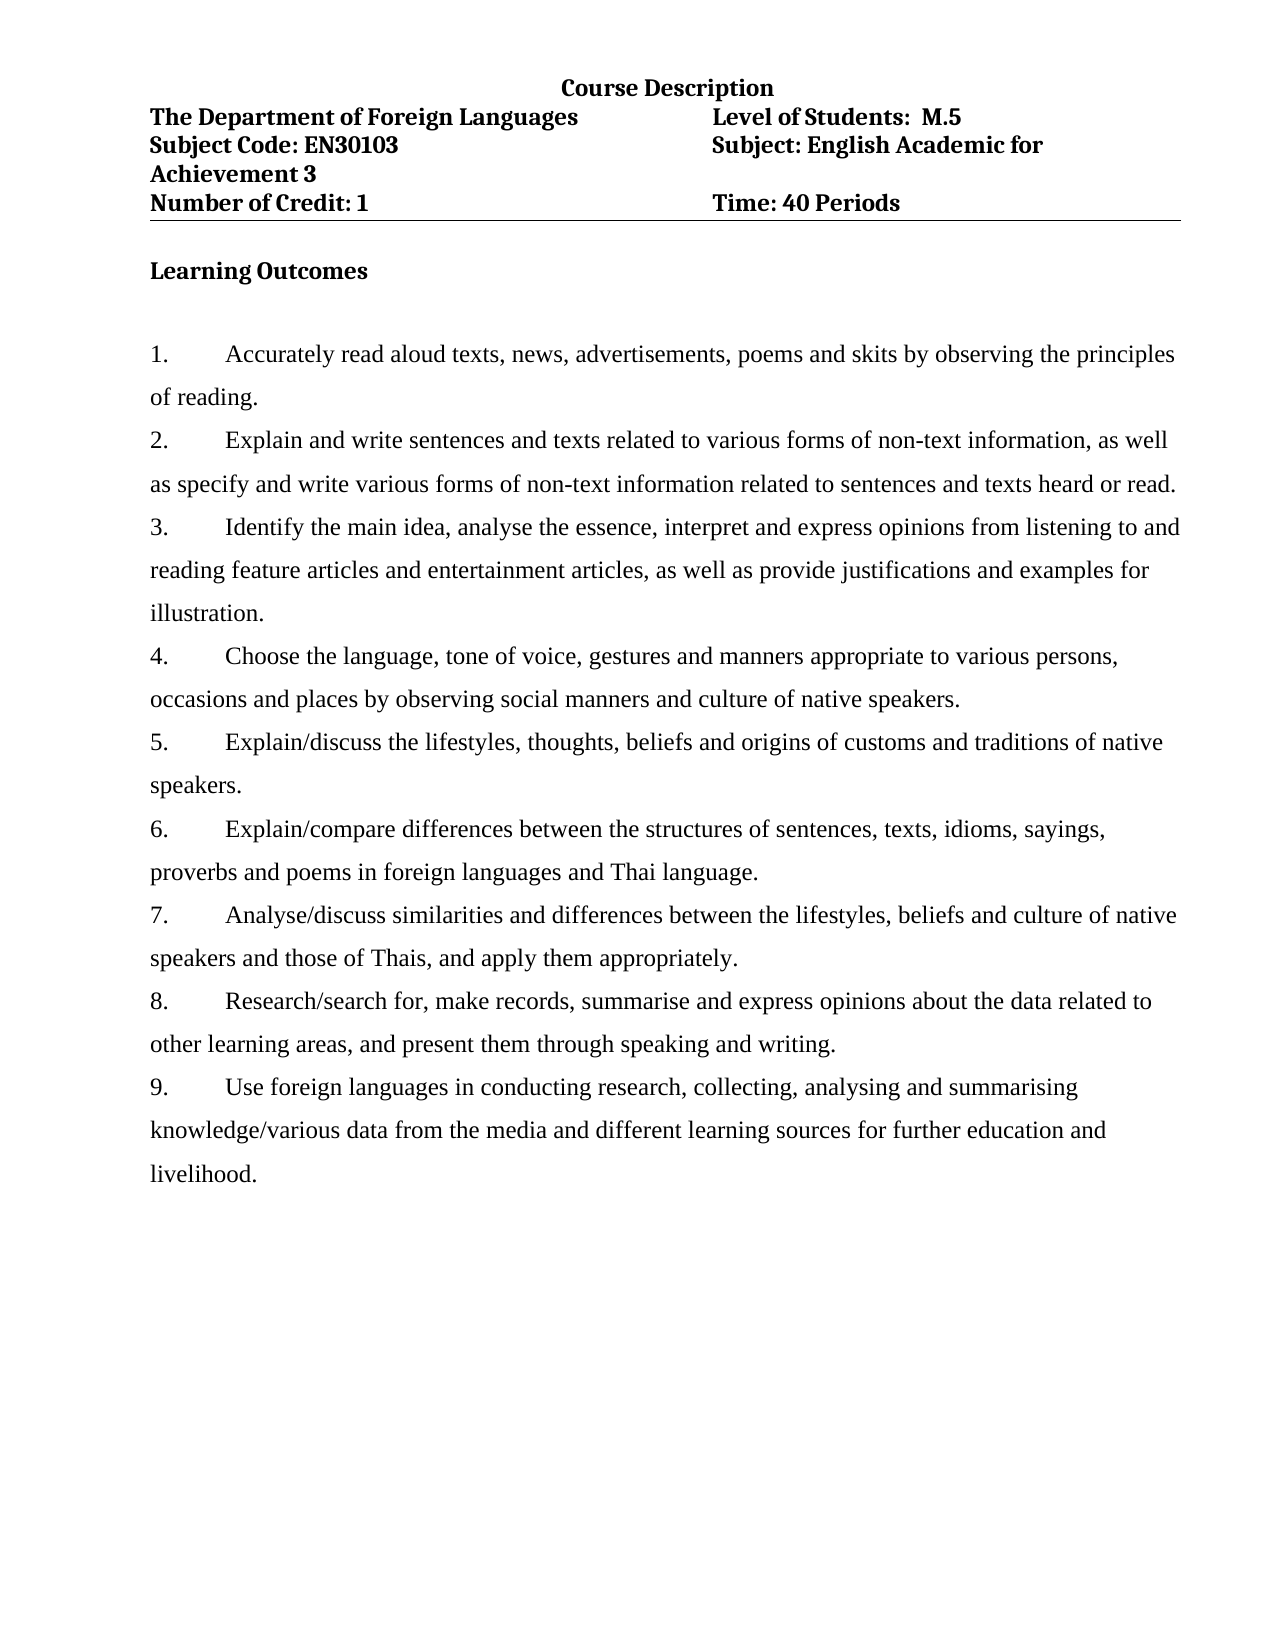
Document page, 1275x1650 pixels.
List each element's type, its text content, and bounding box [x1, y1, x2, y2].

text The Department of Foreign Languages Level of Students: M.5 [150, 103, 1181, 131]
list Choose the language, tone of voice, gestures and manners appropriate to various persons, occasions and places by observing social manners and culture of native speakers. [150, 641, 1181, 713]
list Research/search for, make records, summarise and express opinions about the data related to other learning areas, and present them through speaking and writing. [150, 986, 1181, 1058]
text Subject Code: EN30103 Subject: English Academic for Achievement 3 [150, 131, 1181, 189]
list Use foreign languages in conducting research, collecting, analysing and summarising knowledge/various data from the media and different learning sources for further education and livelihood. [150, 1072, 1181, 1187]
text Course Description [150, 74, 1185, 103]
list Identify the main idea, analyse the essence, interpret and express opinions from listening to and reading feature articles and entertainment articles, as well as provide justifications and examples for illustration. [150, 512, 1181, 627]
list Explain and write sentences and texts related to various forms of non-text information, as well as specify and write various forms of non-text information related to sentences and texts heard or read. [150, 426, 1181, 497]
text Number of Credit: 1 Time: 40 Periods [150, 189, 1181, 220]
list Accurately read aloud texts, news, advertisements, poems and skits by observing the principles of reading. [150, 339, 1181, 411]
list Analyse/discuss similarities and differences between the lifestyles, beliefs and culture of native speakers and those of Thais, and apply them appropriately. [150, 900, 1181, 972]
list Explain/compare differences between the structures of sentences, texts, idioms, sayings, proverbs and poems in foreign languages and Thai language. [150, 814, 1181, 886]
list Explain/discuss the lifestyles, thoughts, beliefs and origins of customs and traditions of native speakers. [150, 727, 1181, 799]
text Learning Outcomes [150, 257, 1181, 285]
